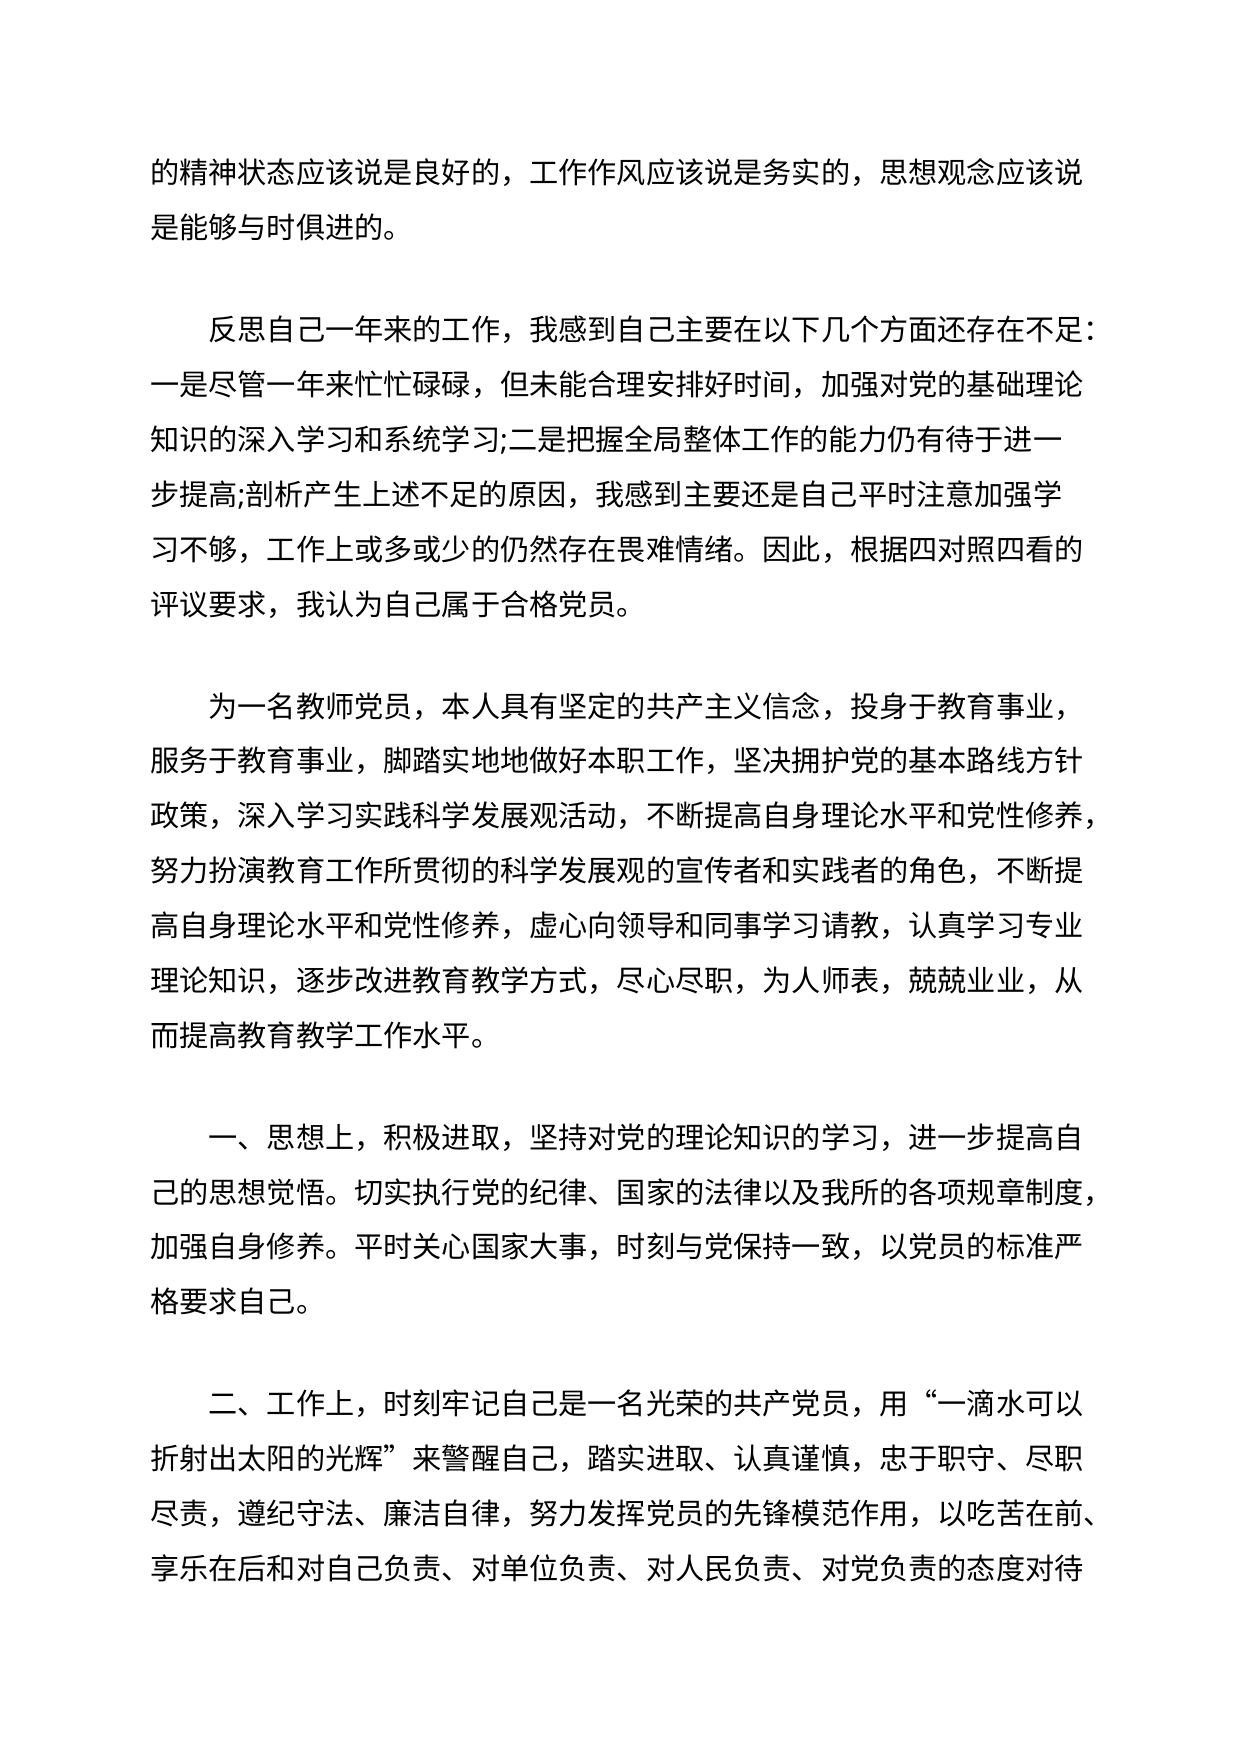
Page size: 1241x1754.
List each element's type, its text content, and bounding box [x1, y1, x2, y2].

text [150, 150, 1090, 247]
text 为一名教师党员，本人具有坚定的共产主义信念，投身于教育事业，服务于教育事业，脚踏实地地做好本职工作，坚决拥护党的基本路线方针政策，深入学习实践科学发展观活动，不断提高自身理论水平和党性修养，努力扮演教育工作所贯彻的科学发展观的宣传者和实践者的角色，不断提高自身理论水平和党性修养，虚心向领导和同事学习请教，认真学习专业理论知识，逐步改进教育教学方式，尽心尽职，为人师表，兢兢业业，从而提高教育教学工作水平。 [150, 683, 1090, 1055]
text 一、思想上，积极进取，坚持对党的理论知识的学习，进一步提高自己的思想觉悟。切实执行党的纪律、国家的法律以及我所的各项规章制度，加强自身修养。平时关心国家大事，时刻与党保持一致，以党员的标准严格要求自己。 [150, 1114, 1090, 1321]
text 反思自己一年来的工作，我感到自己主要在以下几个方面还存在不足：一是尽管一年来忙忙碌碌，但未能合理安排好时间，加强对党的基础理论知识的深入学习和系统学习;二是把握全局整体工作的能力仍有待于进一步提高;剖析产生上述不足的原因，我感到主要还是自己平时注意加强学习不够，工作上或多或少的仍然存在畏难情绪。因此，根据四对照四看的评议要求，我认为自己属于合格党员。 [150, 307, 1090, 624]
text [150, 1381, 1090, 1588]
